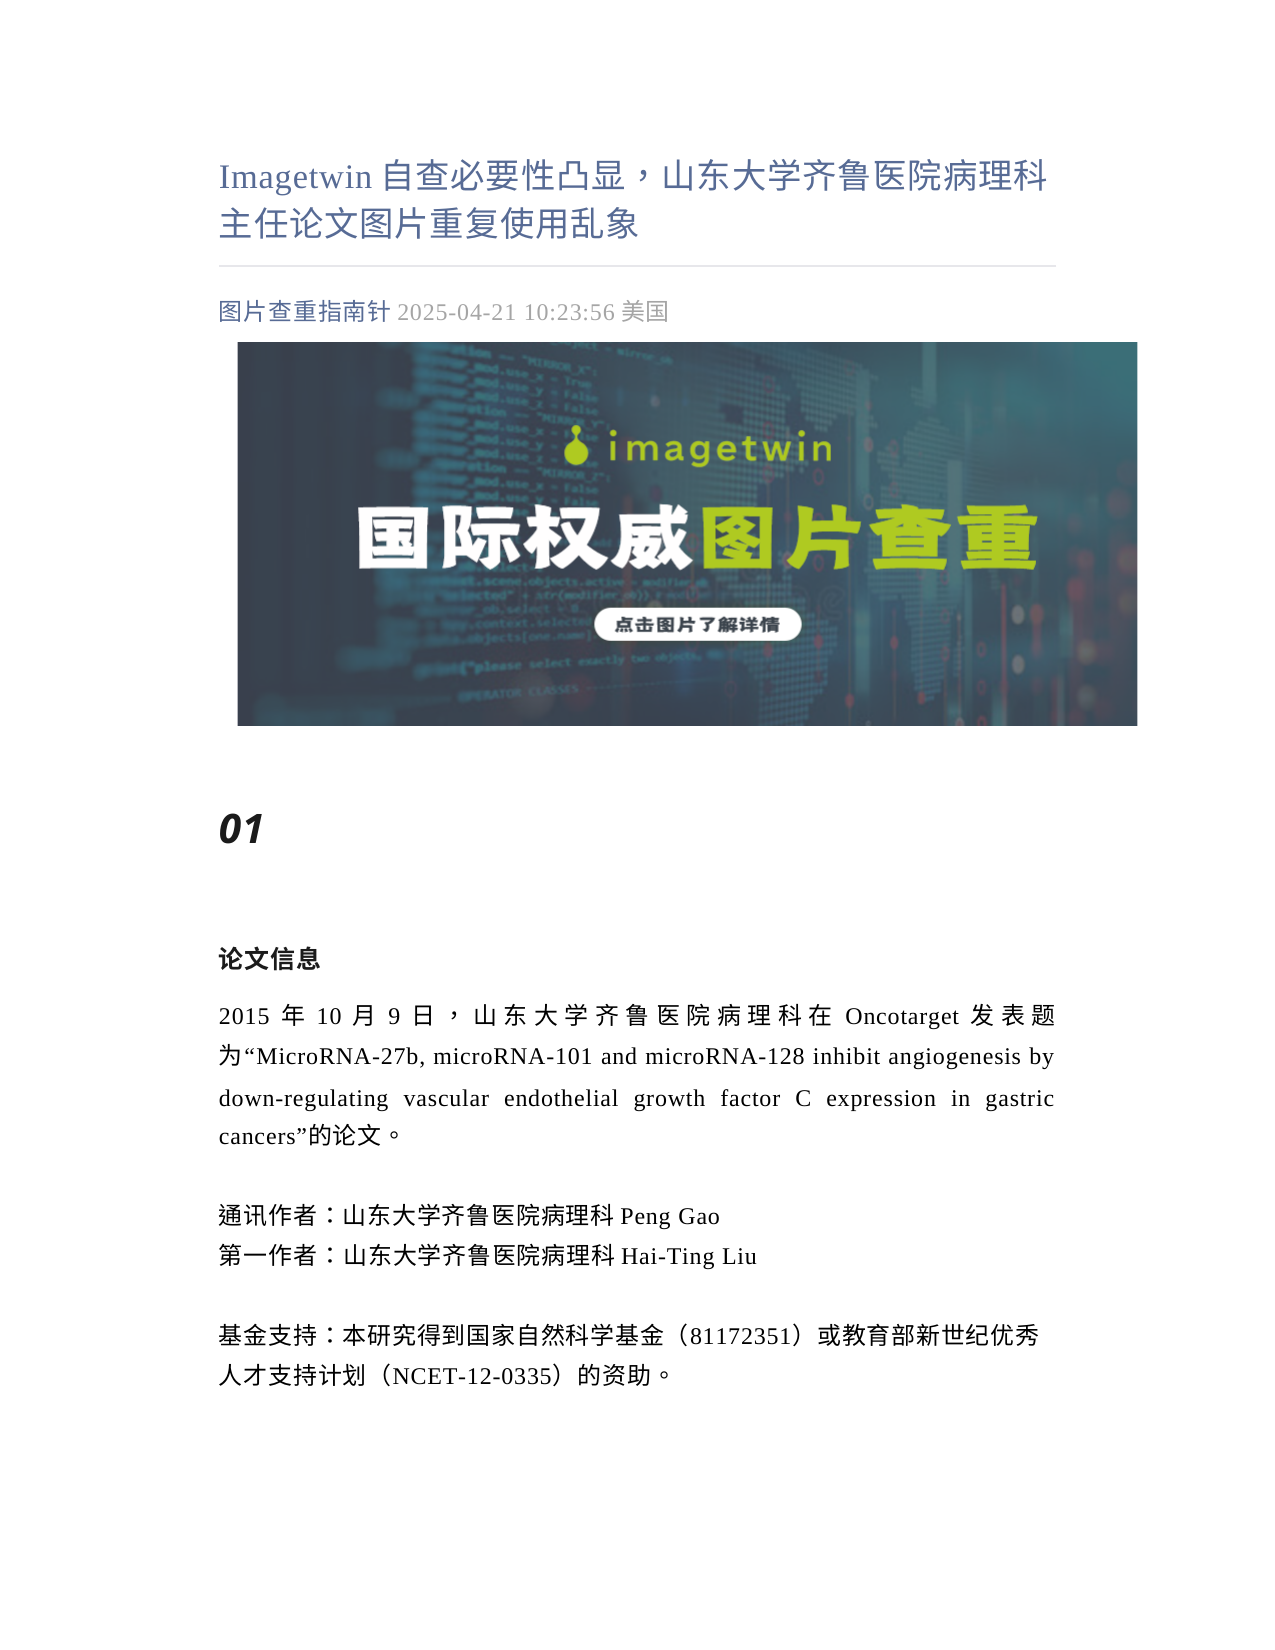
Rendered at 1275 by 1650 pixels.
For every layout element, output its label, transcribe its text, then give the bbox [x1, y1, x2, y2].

list 图片查重指南针2025-04-21 10:23:56美国 [219, 287, 1056, 327]
title Imagetwin自查必要性凸显，山东大学齐鲁医院病理科主任论文图片重复使用乱象 [219, 150, 1056, 265]
text 01 [219, 791, 1023, 856]
picture [237, 342, 1138, 726]
text 论文信息 [219, 936, 1034, 976]
text 通讯作者：山东大学齐鲁医院病理科Peng Gao [219, 1191, 1056, 1231]
text 基金支持：本研究得到国家自然科学基金（81172351）或教育部新世纪优秀人才支持计划（NCET-12-0335）的资助。 [219, 1311, 1056, 1391]
text 2015年10月9日，山东大学齐鲁医院病理科在Oncotarget发表题为“MicroRNA-27b, microRNA-101 and microRNA-128 inhibit angiogenesis by down-regulating vascular endothelial growth factor C expression in gastric cancers”的论文。 [219, 991, 1056, 1151]
text 第一作者：山东大学齐鲁医院病理科Hai-Ting Liu [219, 1231, 1056, 1271]
